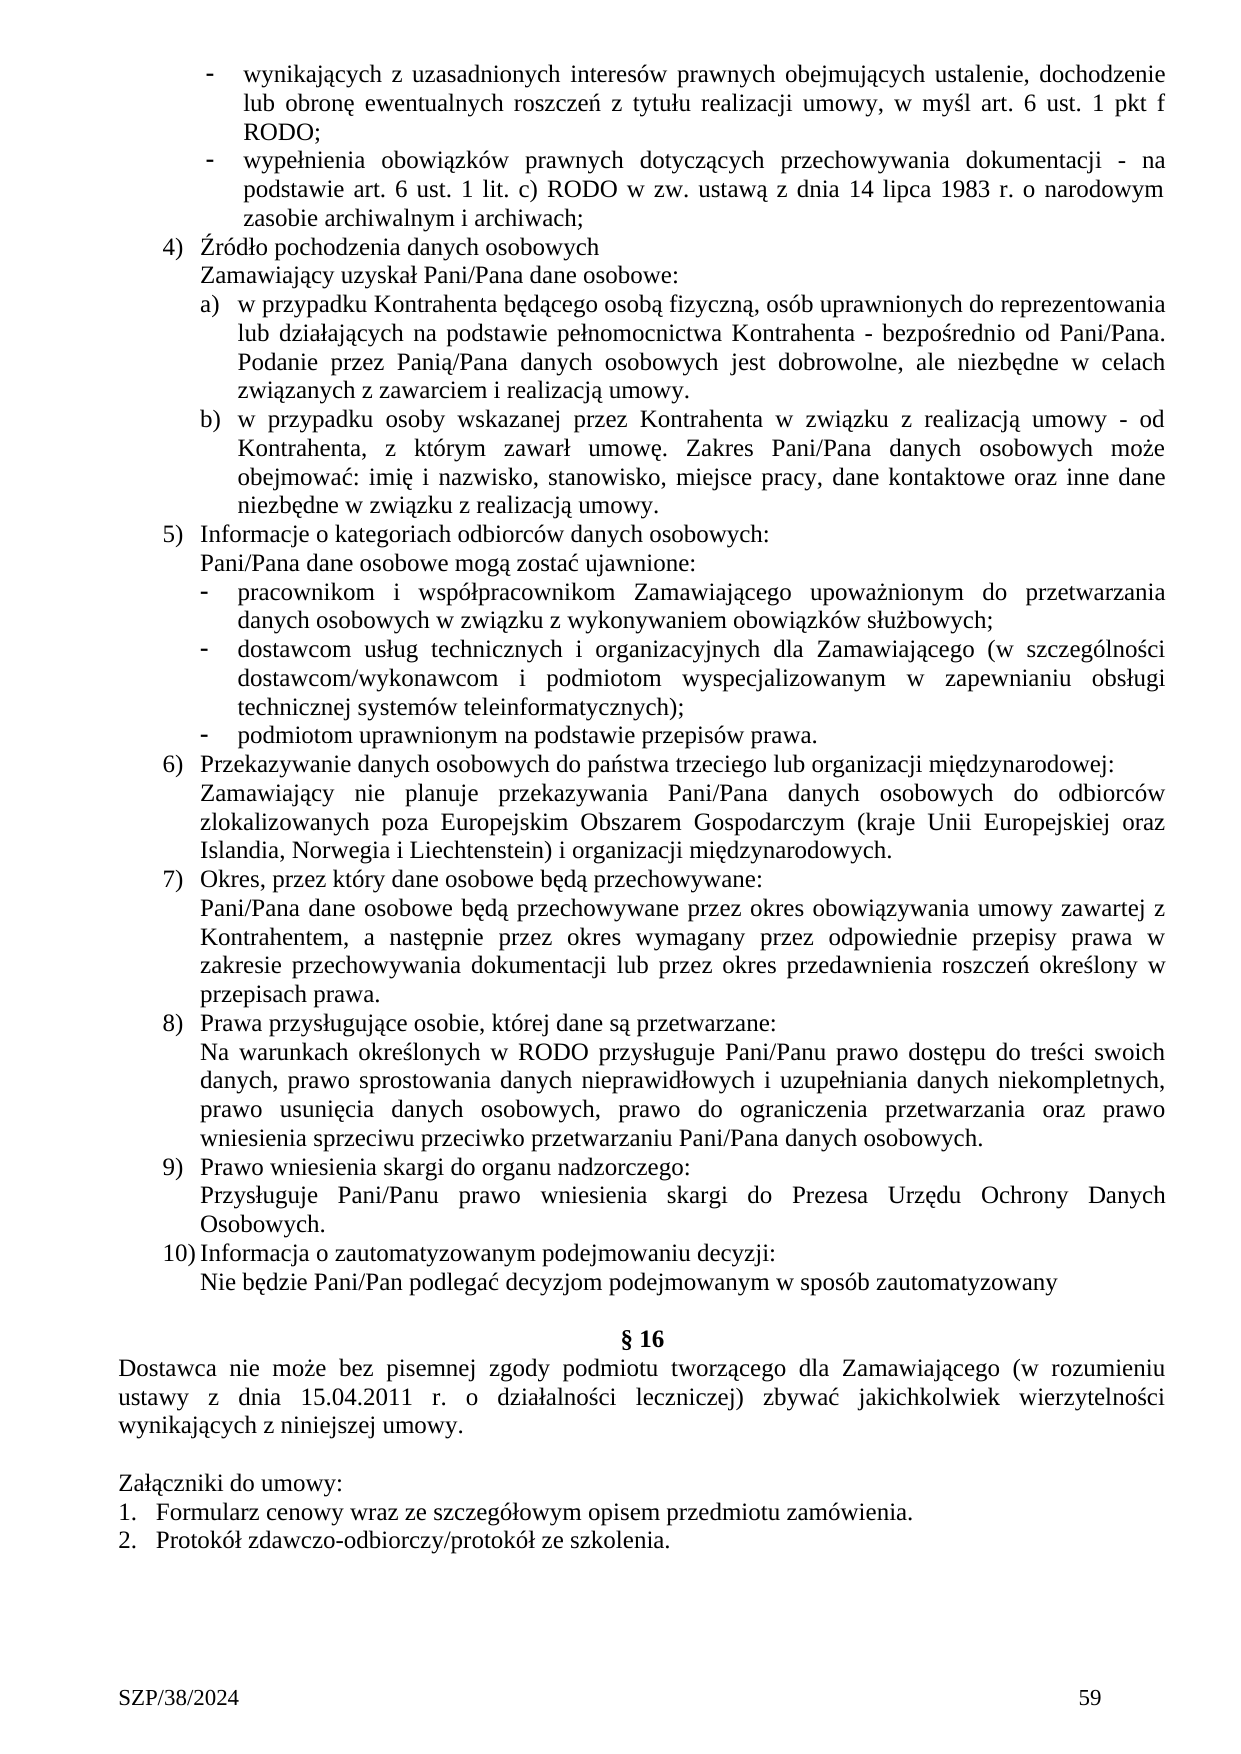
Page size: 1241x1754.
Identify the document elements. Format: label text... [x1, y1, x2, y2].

list Protokół zdawczo-odbiorczy/protokół ze szkolenia. [118, 1525, 1166, 1554]
list Informacja o zautomatyzowanym podejmowaniu decyzji: [162, 1238, 1166, 1267]
text Na warunkach określonych w RODO przysługuje Pani/Panu prawo dostępu do treści swoich danych, prawo sprostowania danych nieprawidłowych i uzupełniania danych niekompletnych, prawo usunięcia danych osobowych, prawo do ograniczenia przetwarzania oraz prawo wniesienia sprzeciwu przeciwko przetwarzaniu Pani/Pana danych osobowych. [200, 1037, 1166, 1152]
text Zamawiający uzyskał Pani/Pana dane osobowe: [200, 260, 1166, 289]
list Prawa przysługujące osobie, której dane są przetwarzane: [162, 1008, 1166, 1037]
list Przekazywanie danych osobowych do państwa trzeciego lub organizacji międzynarodowej: [162, 749, 1166, 778]
list dostawcom usług technicznych i organizacyjnych dla Zamawiającego (w szczególności dostawcom/wykonawcom i podmiotom wyspecjalizowanym w zapewnianiu obsługi technicznej systemów teleinformatycznych); [200, 634, 1166, 720]
list Formularz cenowy wraz ze szczegółowym opisem przedmiotu zamówienia. [118, 1497, 1166, 1525]
text § 16 [118, 1324, 1166, 1353]
text Załączniki do umowy: [118, 1468, 1166, 1497]
list wynikających z uzasadnionych interesów prawnych obejmujących ustalenie, dochodzenie lub obronę ewentualnych roszczeń z tytułu realizacji umowy, w myśl art. 6 ust. 1 pkt f RODO; [206, 59, 1166, 145]
list w przypadku osoby wskazanej przez Kontrahenta w związku z realizacją umowy - od Kontrahenta, z którym zawarł umowę. Zakres Pani/Pana danych osobowych może obejmować: imię i nazwisko, stanowisko, miejsce pracy, dane kontaktowe oraz inne dane niezbędne w związku z realizacją umowy. [200, 404, 1166, 519]
text Zamawiający nie planuje przekazywania Pani/Pana danych osobowych do odbiorców zlokalizowanych poza Europejskim Obszarem Gospodarczym (kraje Unii Europejskiej oraz Islandia, Norwegia i Liechtenstein) i organizacji międzynarodowych. [200, 778, 1166, 864]
text Pani/Pana dane osobowe będą przechowywane przez okres obowiązywania umowy zawartej z Kontrahentem, a następnie przez okres wymagany przez odpowiednie przepisy prawa w zakresie przechowywania dokumentacji lub przez okres przedawnienia roszczeń określony w przepisach prawa. [200, 893, 1166, 1008]
list Okres, przez który dane osobowe będą przechowywane: [162, 864, 1166, 893]
list wypełnienia obowiązków prawnych dotyczących przechowywania dokumentacji - na podstawie art. 6 ust. 1 lit. c) RODO w zw. ustawą z dnia 14 lipca 1983 r. o narodowym zasobie archiwalnym i archiwach; [206, 145, 1166, 232]
text Przysługuje Pani/Panu prawo wniesienia skargi do Prezesa Urzędu Ochrony Danych Osobowych. [200, 1180, 1166, 1238]
list Informacje o kategoriach odbiorców danych osobowych: [162, 519, 1166, 548]
list Prawo wniesienia skargi do organu nadzorczego: [162, 1152, 1166, 1180]
list Źródło pochodzenia danych osobowych [162, 232, 1166, 260]
list w przypadku Kontrahenta będącego osobą fizyczną, osób uprawnionych do reprezentowania lub działających na podstawie pełnomocnictwa Kontrahenta - bezpośrednio od Pani/Pana. Podanie przez Panią/Pana danych osobowych jest dobrowolne, ale niezbędne w celach związanych z zawarciem i realizacją umowy. [200, 289, 1166, 404]
list pracownikom i współpracownikom Zamawiającego upoważnionym do przetwarzania danych osobowych w związku z wykonywaniem obowiązków służbowych; [200, 577, 1166, 634]
text Dostawca nie może bez pisemnej zgody podmiotu tworzącego dla Zamawiającego (w rozumieniu ustawy z dnia 15.04.2011 r. o działalności leczniczej) zbywać jakichkolwiek wierzytelności wynikających z niniejszej umowy. [118, 1353, 1166, 1439]
text Pani/Pana dane osobowe mogą zostać ujawnione: [200, 548, 1166, 577]
list podmiotom uprawnionym na podstawie przepisów prawa. [200, 720, 1166, 749]
text Nie będzie Pani/Pan podlegać decyzjom podejmowanym w sposób zautomatyzowany [200, 1267, 1166, 1295]
